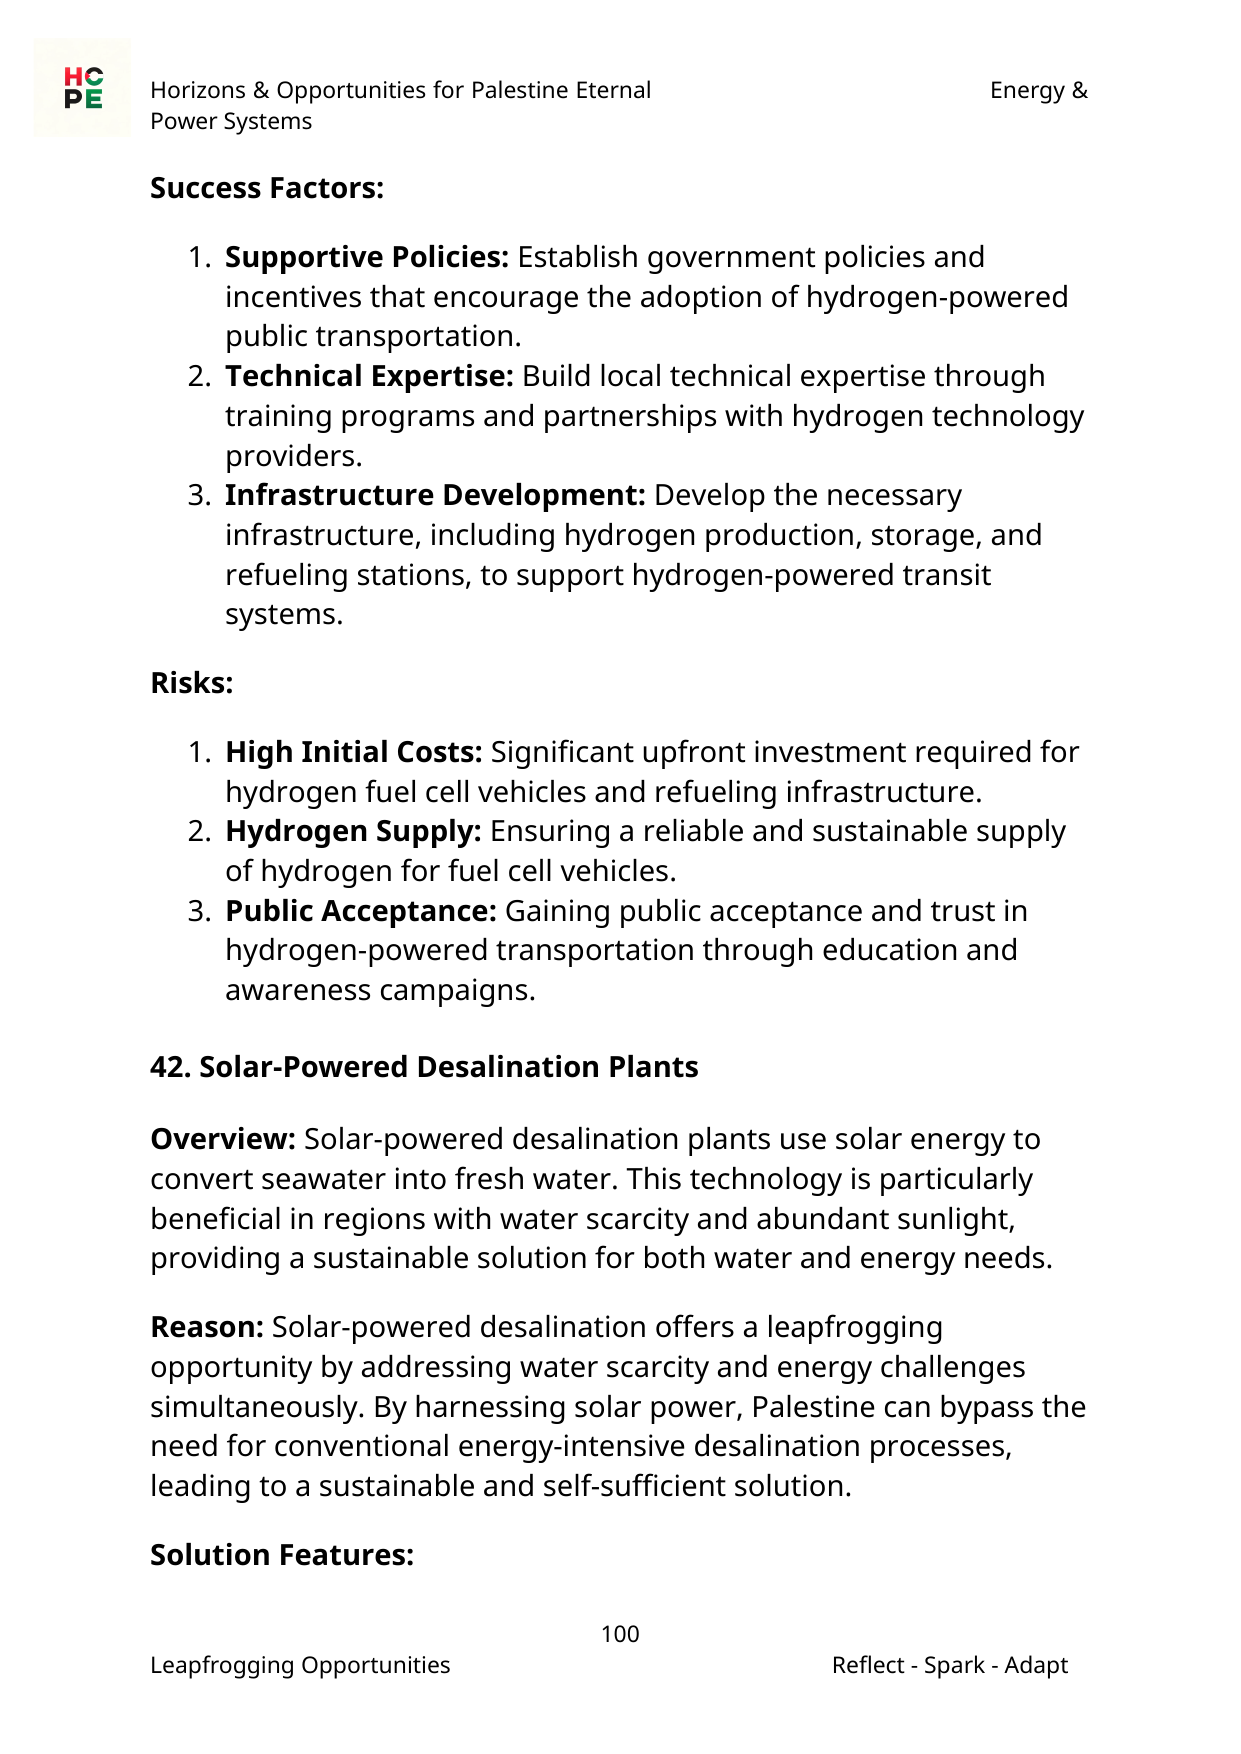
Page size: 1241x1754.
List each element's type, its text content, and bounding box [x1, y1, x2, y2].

list Technical Expertise: Build local technical expertise through training programs and partnerships with hydrogen technology providers. [187, 355, 1090, 474]
picture [33, 38, 132, 137]
list High Initial Costs: Significant upfront investment required for hydrogen fuel cell vehicles and refueling infrastructure. [187, 731, 1090, 811]
text Solution Features: [150, 1534, 1090, 1574]
text Risks: [150, 662, 1090, 702]
text Reason: Solar-powered desalination offers a leapfrogging opportunity by addressing water scarcity and energy challenges simultaneously. By harnessing solar power, Palestine can bypass the need for conventional energy-intensive desalination processes, leading to a sustainable and self-sufficient solution. [150, 1306, 1090, 1505]
subtitle 42. Solar-Powered Desalination Plants [150, 1047, 1090, 1086]
list Hydrogen Supply: Ensuring a reliable and sustainable supply of hydrogen for fuel cell vehicles. [187, 811, 1090, 890]
text Success Factors: [150, 167, 1090, 207]
text Overview: Solar-powered desalination plants use solar energy to convert seawater into fresh water. This technology is particularly beneficial in regions with water scarcity and abundant sunlight, providing a sustainable solution for both water and energy needs. [150, 1118, 1090, 1277]
list Infrastructure Development: Develop the necessary infrastructure, including hydrogen production, storage, and refueling stations, to support hydrogen-powered transit systems. [187, 474, 1090, 633]
list Supportive Policies: Establish government policies and incentives that encourage the adoption of hydrogen-powered public transportation. [187, 236, 1090, 355]
list Public Acceptance: Gaining public acceptance and trust in hydrogen-powered transportation through education and awareness campaigns. [187, 890, 1090, 1009]
